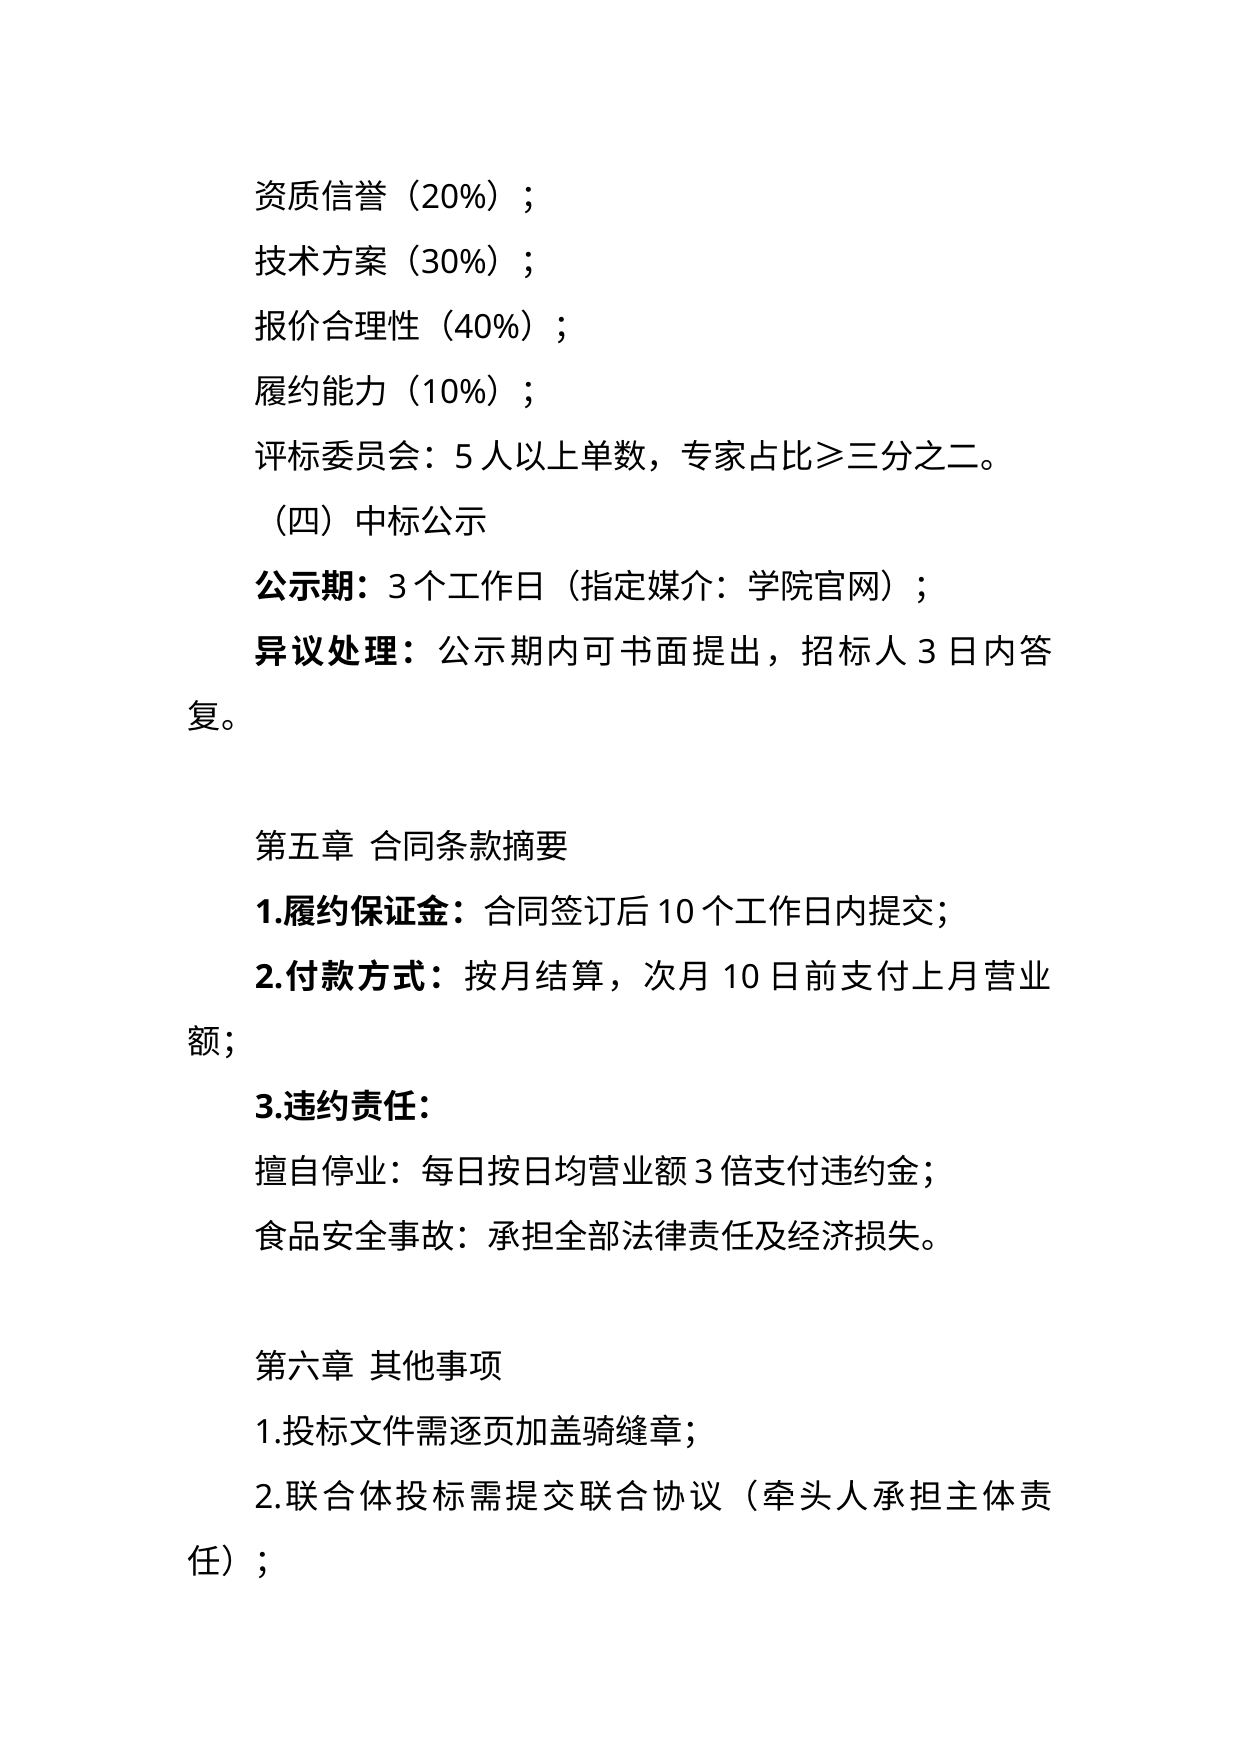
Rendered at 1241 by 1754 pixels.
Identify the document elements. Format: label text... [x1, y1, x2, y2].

list 评标委员会：5人以上单数，专家占比≥三分之二。 [187, 422, 1053, 487]
list 1.投标文件需逐页加盖骑缝章； [187, 1397, 1053, 1462]
list （四）中标公示​ [254, 487, 1053, 552]
list 2.付款方式：按月结算，次月10日前支付上月营业额； [187, 942, 1053, 1072]
list 资质信誉（20%）； [187, 162, 1053, 227]
list 技术方案（30%）； [187, 227, 1053, 292]
list 第五章 合同条款摘要 [187, 812, 1053, 877]
list 报价合理性（40%）； [187, 292, 1053, 357]
list 履约能力（10%）； [187, 357, 1053, 422]
list 1.履约保证金：合同签订后10个工作日内提交； [187, 877, 1053, 942]
list 公示期：3个工作日（指定媒介：学院官网）； [187, 552, 1053, 617]
list 擅自停业：每日按日均营业额3倍支付违约金； [187, 1137, 1053, 1202]
list 3.违约责任： [187, 1072, 1053, 1137]
list 异议处理：公示期内可书面提出，招标人3日内答复。 [187, 617, 1053, 747]
list 2.联合体投标需提交联合协议（牵头人承担主体责任）； [187, 1462, 1053, 1592]
list 第六章 其他事项 [187, 1332, 1053, 1397]
list 食品安全事故：承担全部法律责任及经济损失。 [187, 1202, 1053, 1267]
